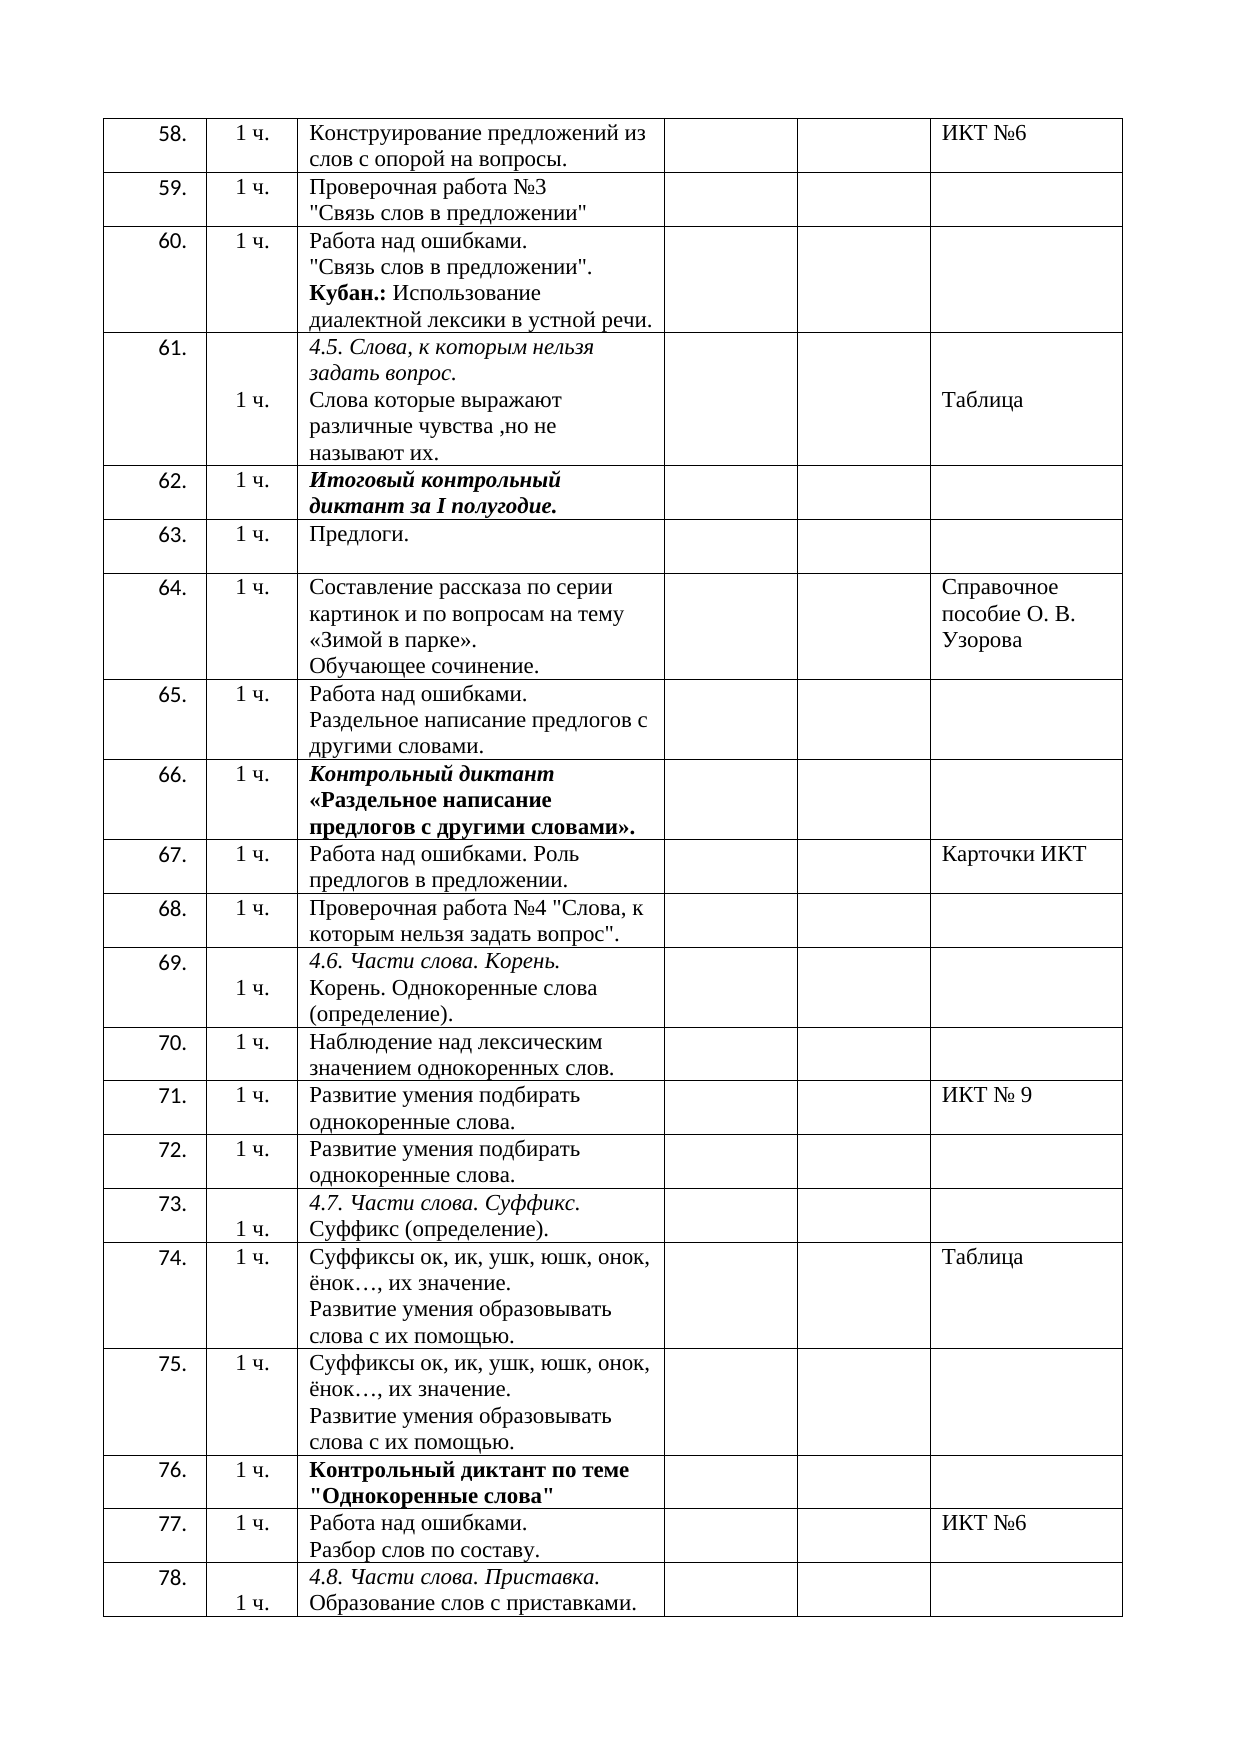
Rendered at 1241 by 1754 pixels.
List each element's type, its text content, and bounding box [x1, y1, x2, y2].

table_cell [104, 1135, 206, 1188]
table_cell [665, 466, 797, 519]
table_cell [665, 1081, 797, 1134]
table_cell [931, 1189, 1122, 1242]
table_cell [104, 1081, 206, 1134]
table_cell [798, 1456, 930, 1508]
table_cell [931, 520, 1122, 572]
table_cell [104, 574, 206, 679]
table_cell [931, 1135, 1122, 1188]
table_cell [104, 1243, 206, 1348]
table_cell [931, 680, 1122, 759]
table_cell 1 ч. [207, 1081, 297, 1134]
table_cell [665, 1456, 797, 1508]
table_cell 1 ч. [207, 760, 297, 839]
table_cell [798, 333, 930, 465]
table_cell [931, 1028, 1122, 1080]
table_cell [798, 1028, 930, 1080]
table_cell 4.7. Части слова. Суффикс. Суффикс (определение). [298, 1189, 664, 1242]
table_cell [665, 1135, 797, 1188]
table_cell 1 ч. [207, 1189, 297, 1242]
table_cell 1 ч. [207, 466, 297, 519]
table_cell 1 ч. [207, 1563, 297, 1616]
table_cell [798, 894, 930, 947]
table_cell [931, 760, 1122, 839]
table_cell 1 ч. [207, 520, 297, 572]
table_cell [665, 1509, 797, 1562]
table_cell [665, 333, 797, 465]
table_cell [104, 1563, 206, 1616]
table_cell [798, 466, 930, 519]
table_cell [798, 1349, 930, 1454]
table_cell 1 ч. [207, 680, 297, 759]
table_cell [798, 1189, 930, 1242]
table_cell [798, 840, 930, 893]
table_cell [931, 173, 1122, 226]
table_cell [798, 574, 930, 679]
table_cell Работа над ошибками. "Связь слов в предложении". Кубан.: Использование диалектной лексики в устной речи. [298, 227, 664, 332]
table_cell [665, 520, 797, 572]
table_cell [665, 119, 797, 172]
table_cell Наблюдение над лексическим значением однокоренных слов. [298, 1028, 664, 1080]
table_cell [931, 1456, 1122, 1508]
table_cell Развитие умения подбирать однокоренные слова. [298, 1135, 664, 1188]
table_cell Суффиксы ок, ик, ушк, юшк, онок, ёнок…, их значение. Развитие умения образовывать слова с их помощью. [298, 1243, 664, 1348]
table_cell Развитие умения подбирать однокоренные слова. [298, 1081, 664, 1134]
table_cell [104, 466, 206, 519]
table_cell [798, 119, 930, 172]
table_cell 1 ч. [207, 948, 297, 1027]
table_cell ИКТ №6 [931, 1509, 1122, 1562]
table_cell [104, 1189, 206, 1242]
table_cell 1 ч. [207, 227, 297, 332]
table_cell [665, 840, 797, 893]
table_cell Проверочная работа №4 "Слова, к которым нельзя задать вопрос". [298, 894, 664, 947]
table_cell [798, 520, 930, 572]
table_cell Таблица [931, 1243, 1122, 1348]
table_cell [798, 1135, 930, 1188]
table_cell [104, 520, 206, 572]
table_cell 1 ч. [207, 840, 297, 893]
table_cell [104, 948, 206, 1027]
table_cell Справочное пособие О. В. Узорова [931, 574, 1122, 679]
table_cell Суффиксы ок, ик, ушк, юшк, онок, ёнок…, их значение. Развитие умения образовывать слова с их помощью. [298, 1349, 664, 1454]
table_cell ИКТ № 9 [931, 1081, 1122, 1134]
table_cell [104, 173, 206, 226]
table_cell [798, 1081, 930, 1134]
table_cell [665, 227, 797, 332]
table_cell 1 ч. [207, 1243, 297, 1348]
table_cell 4.5. Слова, к которым нельзя задать вопрос. Слова которые выражают различные чувства ,но не называют их. [298, 333, 664, 465]
table_cell [665, 680, 797, 759]
table_cell [798, 760, 930, 839]
table_cell [104, 760, 206, 839]
table_cell Предлоги. [298, 520, 664, 572]
table_cell [665, 1189, 797, 1242]
table_cell [798, 227, 930, 332]
table_cell [104, 1456, 206, 1508]
table_cell [931, 1563, 1122, 1616]
table_cell [665, 760, 797, 839]
table_cell Конструирование предложений из слов с опорой на вопросы. [298, 119, 664, 172]
table_cell [104, 894, 206, 947]
table_cell Проверочная работа №3 "Связь слов в предложении" [298, 173, 664, 226]
table_cell [798, 948, 930, 1027]
table_cell [798, 680, 930, 759]
table_cell 1 ч. [207, 1135, 297, 1188]
table_cell [665, 1243, 797, 1348]
table_cell 1 ч. [207, 894, 297, 947]
table_cell 1 ч. [207, 173, 297, 226]
table_cell 4.8. Части слова. Приставка. Образование слов с приставками. [298, 1563, 664, 1616]
table_cell [931, 948, 1122, 1027]
table_cell [104, 227, 206, 332]
table_cell Составление рассказа по серии картинок и по вопросам на тему «Зимой в парке». Обучающее сочинение. [298, 574, 664, 679]
table_cell 1 ч. [207, 1509, 297, 1562]
table_cell ИКТ №6 [931, 119, 1122, 172]
table_cell Контрольный диктант по теме "Однокоренные слова" [298, 1456, 664, 1508]
table_cell [665, 1349, 797, 1454]
table_cell Таблица [931, 333, 1122, 465]
table_cell [665, 894, 797, 947]
table_cell [104, 1349, 206, 1454]
table_cell 1 ч. [207, 1349, 297, 1454]
table_cell [798, 173, 930, 226]
table_cell [665, 574, 797, 679]
table_cell [665, 173, 797, 226]
table_cell [104, 333, 206, 465]
table_cell 1 ч. [207, 333, 297, 465]
table_cell Контрольный диктант «Раздельное написание предлогов с другими словами». [298, 760, 664, 839]
table_cell 1 ч. [207, 1028, 297, 1080]
table_cell 1 ч. [207, 119, 297, 172]
table_cell Итоговый контрольный диктант за I полугодие. [298, 466, 664, 519]
table_cell [104, 680, 206, 759]
table_cell [798, 1509, 930, 1562]
table_cell [104, 1509, 206, 1562]
table_cell [931, 1349, 1122, 1454]
table_cell [104, 119, 206, 172]
table_cell [931, 894, 1122, 947]
table_cell [104, 840, 206, 893]
table_cell [798, 1243, 930, 1348]
table_cell 1 ч. [207, 1456, 297, 1508]
table_cell [798, 1563, 930, 1616]
table_cell 1 ч. [207, 574, 297, 679]
table_cell [665, 1028, 797, 1080]
table_cell [104, 1028, 206, 1080]
table_cell [931, 466, 1122, 519]
table_cell Работа над ошибками. Роль предлогов в предложении. [298, 840, 664, 893]
table_cell 4.6. Части слова. Корень. Корень. Однокоренные слова (определение). [298, 948, 664, 1027]
table_cell [665, 948, 797, 1027]
table_cell [665, 1563, 797, 1616]
table_cell Работа над ошибками. Раздельное написание предлогов с другими словами. [298, 680, 664, 759]
table_cell Работа над ошибками. Разбор слов по составу. [298, 1509, 664, 1562]
table_cell Карточки ИКТ [931, 840, 1122, 893]
table_cell [931, 227, 1122, 332]
